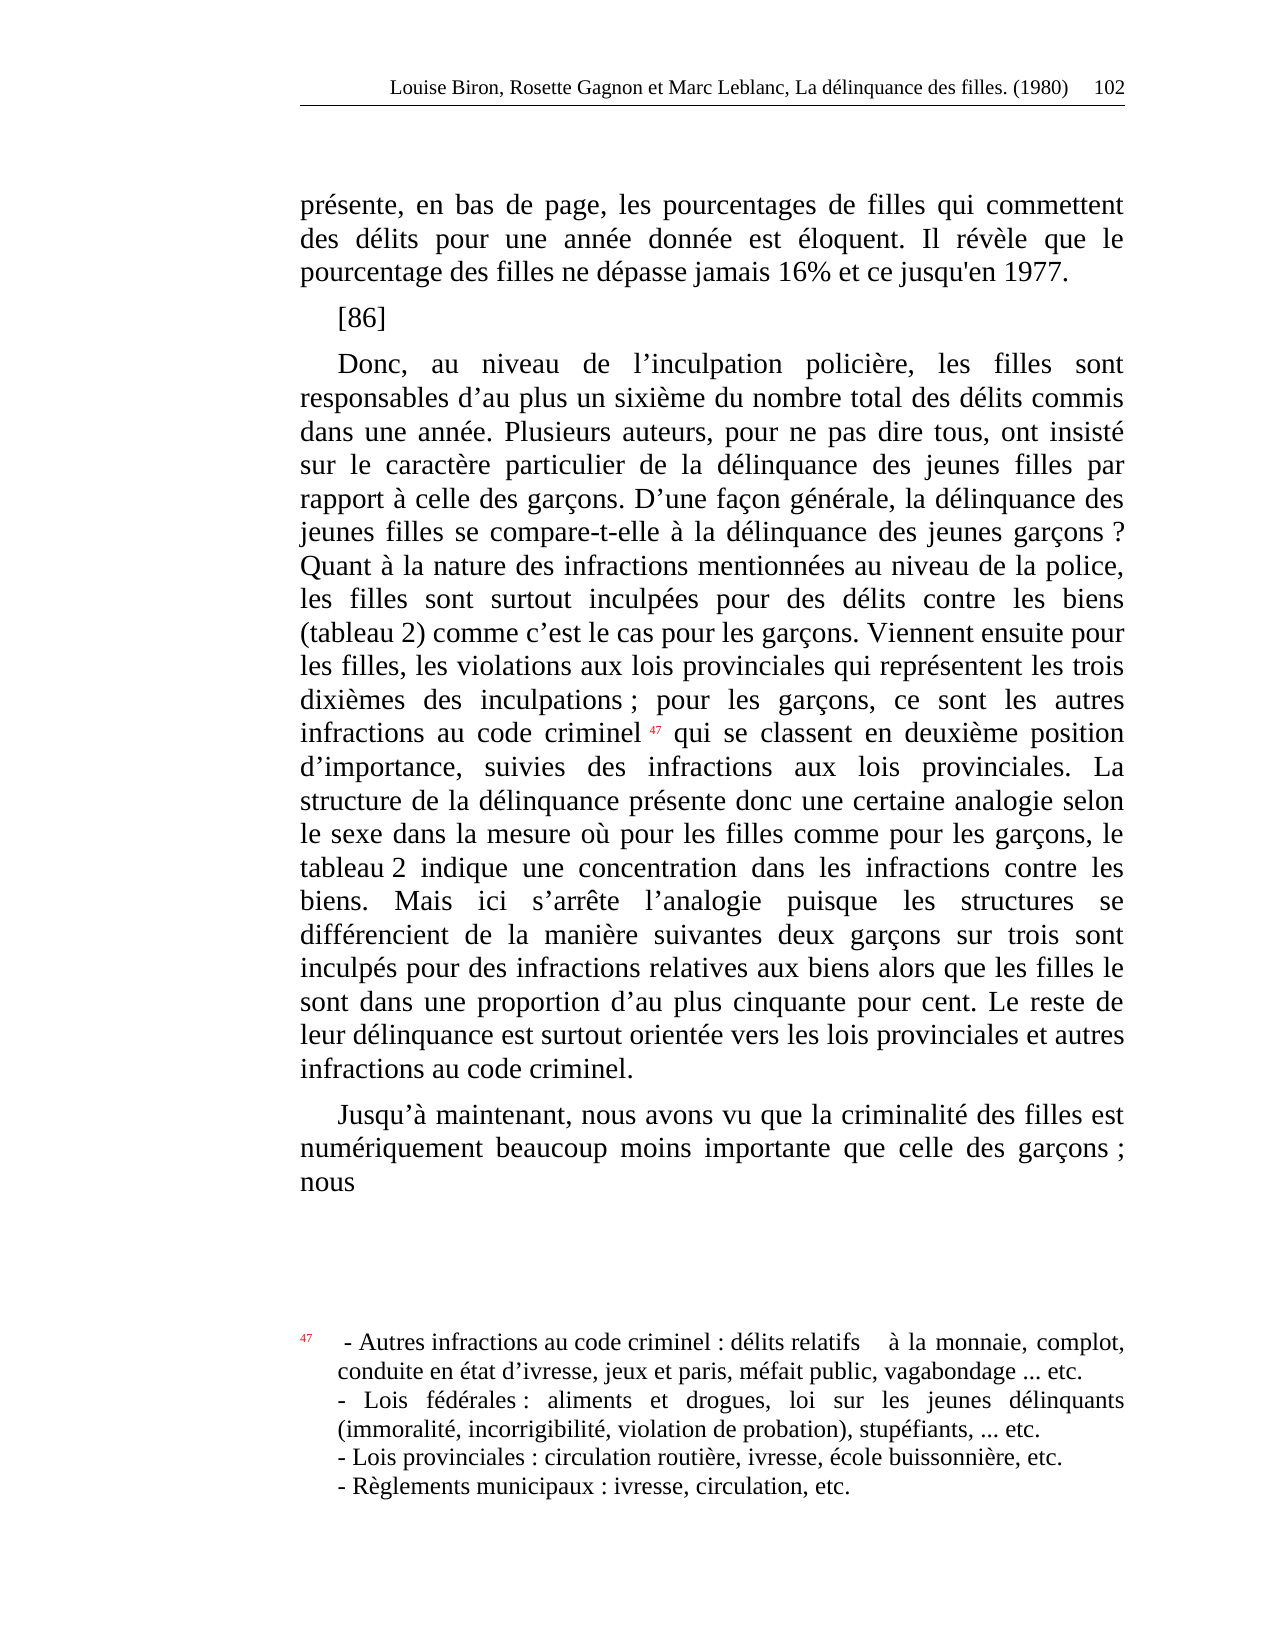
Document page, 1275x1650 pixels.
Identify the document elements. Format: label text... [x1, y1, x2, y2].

text Jusqu’à maintenant, nous avons vu que la criminalité des filles est numériquement beaucoup moins importante que celle des garçons ; nous [300, 1097, 1125, 1198]
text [300, 187, 1125, 288]
text [86] [300, 301, 1125, 334]
text Donc, au niveau de l’inculpation policière, les filles sont responsables d’au plus un sixième du nombre total des délits commis dans une année. Plusieurs auteurs, pour ne pas dire tous, ont insisté sur le caractère particulier de la délinquance des jeunes filles par rapport à celle des garçons. D’une façon générale, la délinquance des jeunes filles se compare-t-elle à la délinquance des jeunes garçons ? Quant à la nature des infractions mentionnées au niveau de la police, les filles sont surtout inculpées pour des délits contre les biens (tableau 2) comme c’est le cas pour les garçons. Viennent ensuite pour les filles, les violations aux lois provinciales qui représentent les trois dixièmes des inculpations ; pour les garçons, ce sont les autres infractions au code criminel qui se classent en deuxième position d’importance, suivies des infractions aux lois provinciales. La structure de la délinquance présente donc une certaine analogie selon le sexe dans la mesure où pour les filles comme pour les garçons, le tableau 2 indique une concentration dans les infractions contre les biens. Mais ici s’arrête l’analogie puisque les structures se différencient de la manière suivantes deux garçons sur trois sont inculpés pour des infractions relatives aux biens alors que les filles le sont dans une proportion d’au plus cinquante pour cent. Le reste de leur délinquance est surtout orientée vers les lois provinciales et autres infractions au code criminel. [300, 347, 1125, 1084]
